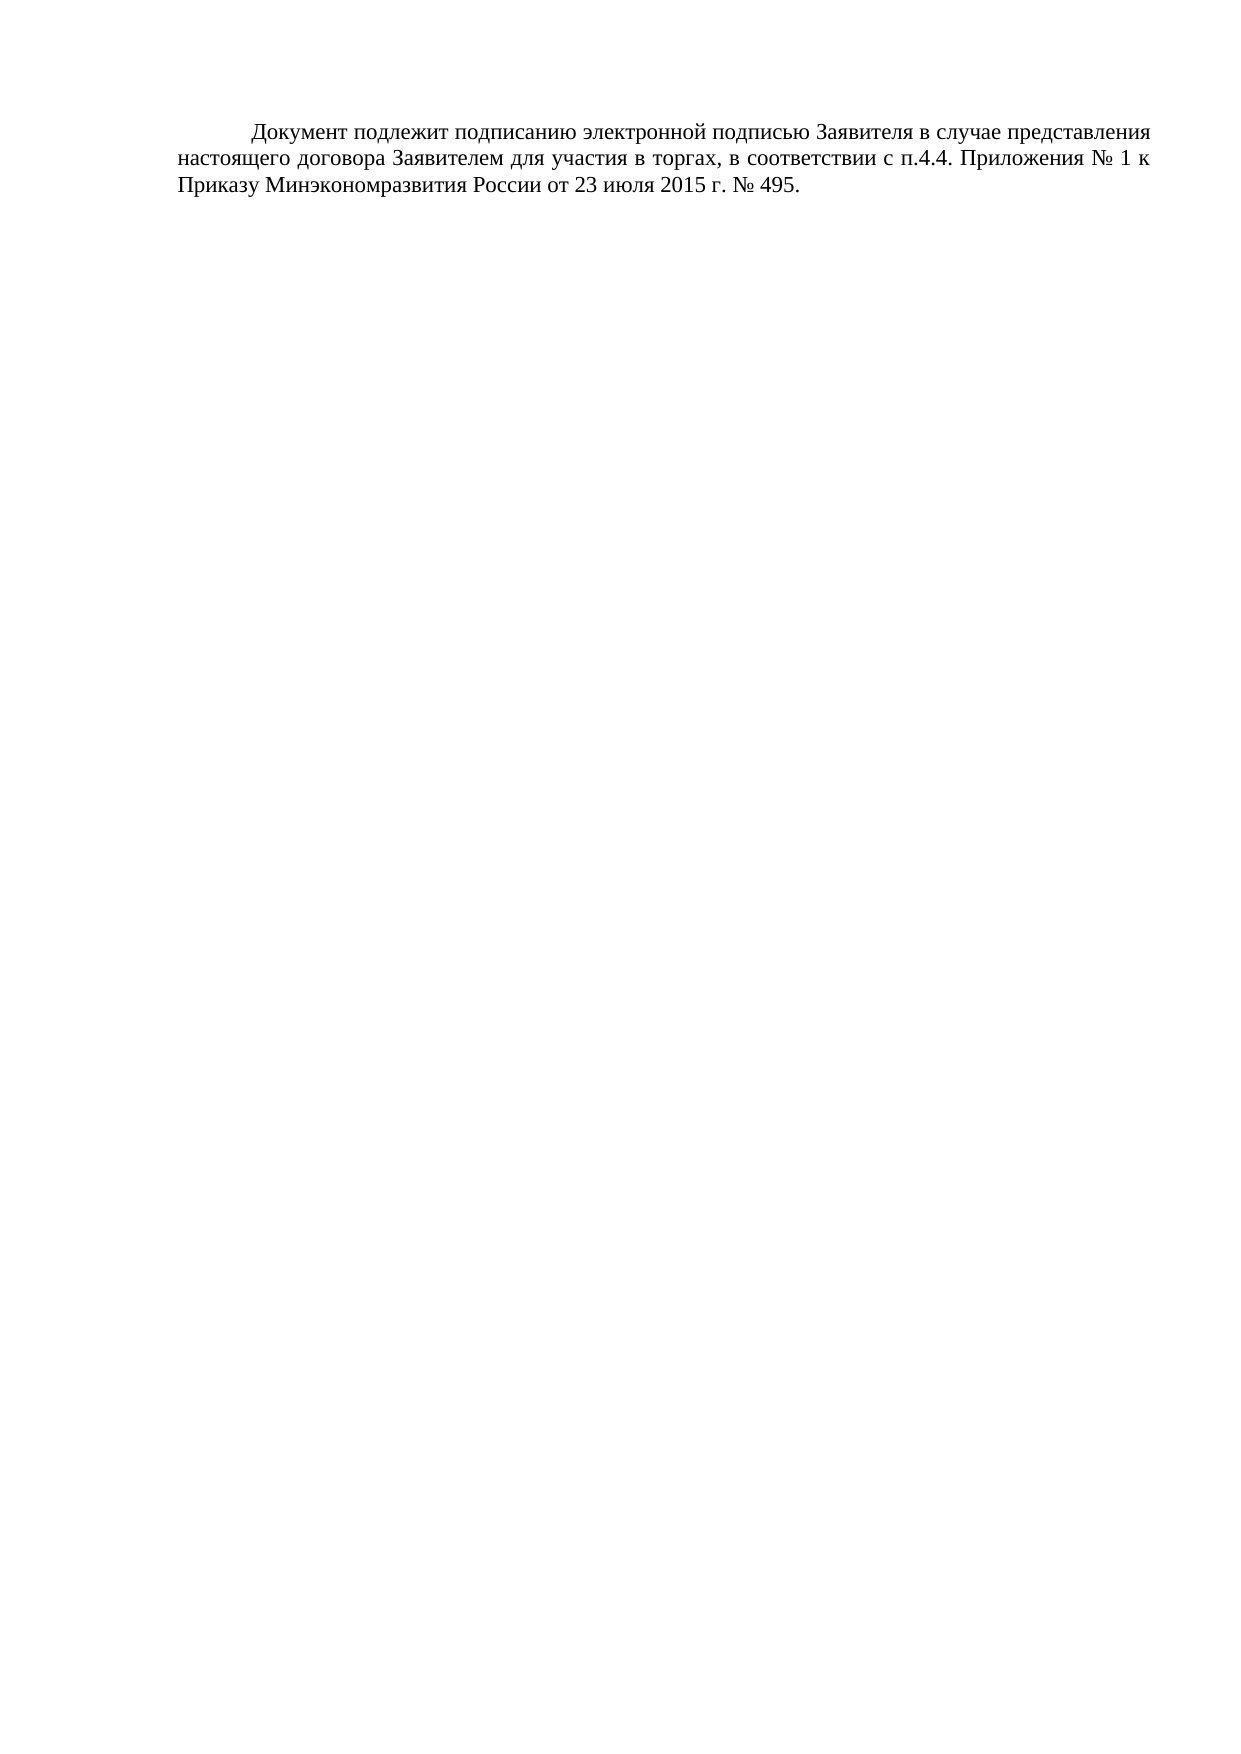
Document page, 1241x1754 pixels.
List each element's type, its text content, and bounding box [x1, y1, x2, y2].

text Документ подлежит подписанию электронной подписью Заявителя в случае представления настоящего договора Заявителем для участия в торгах, в соответствии с п.4.4. Приложения № 1 к Приказу Минэкономразвития России от 23 июля 2015 г. № 495. [177, 118, 1152, 197]
